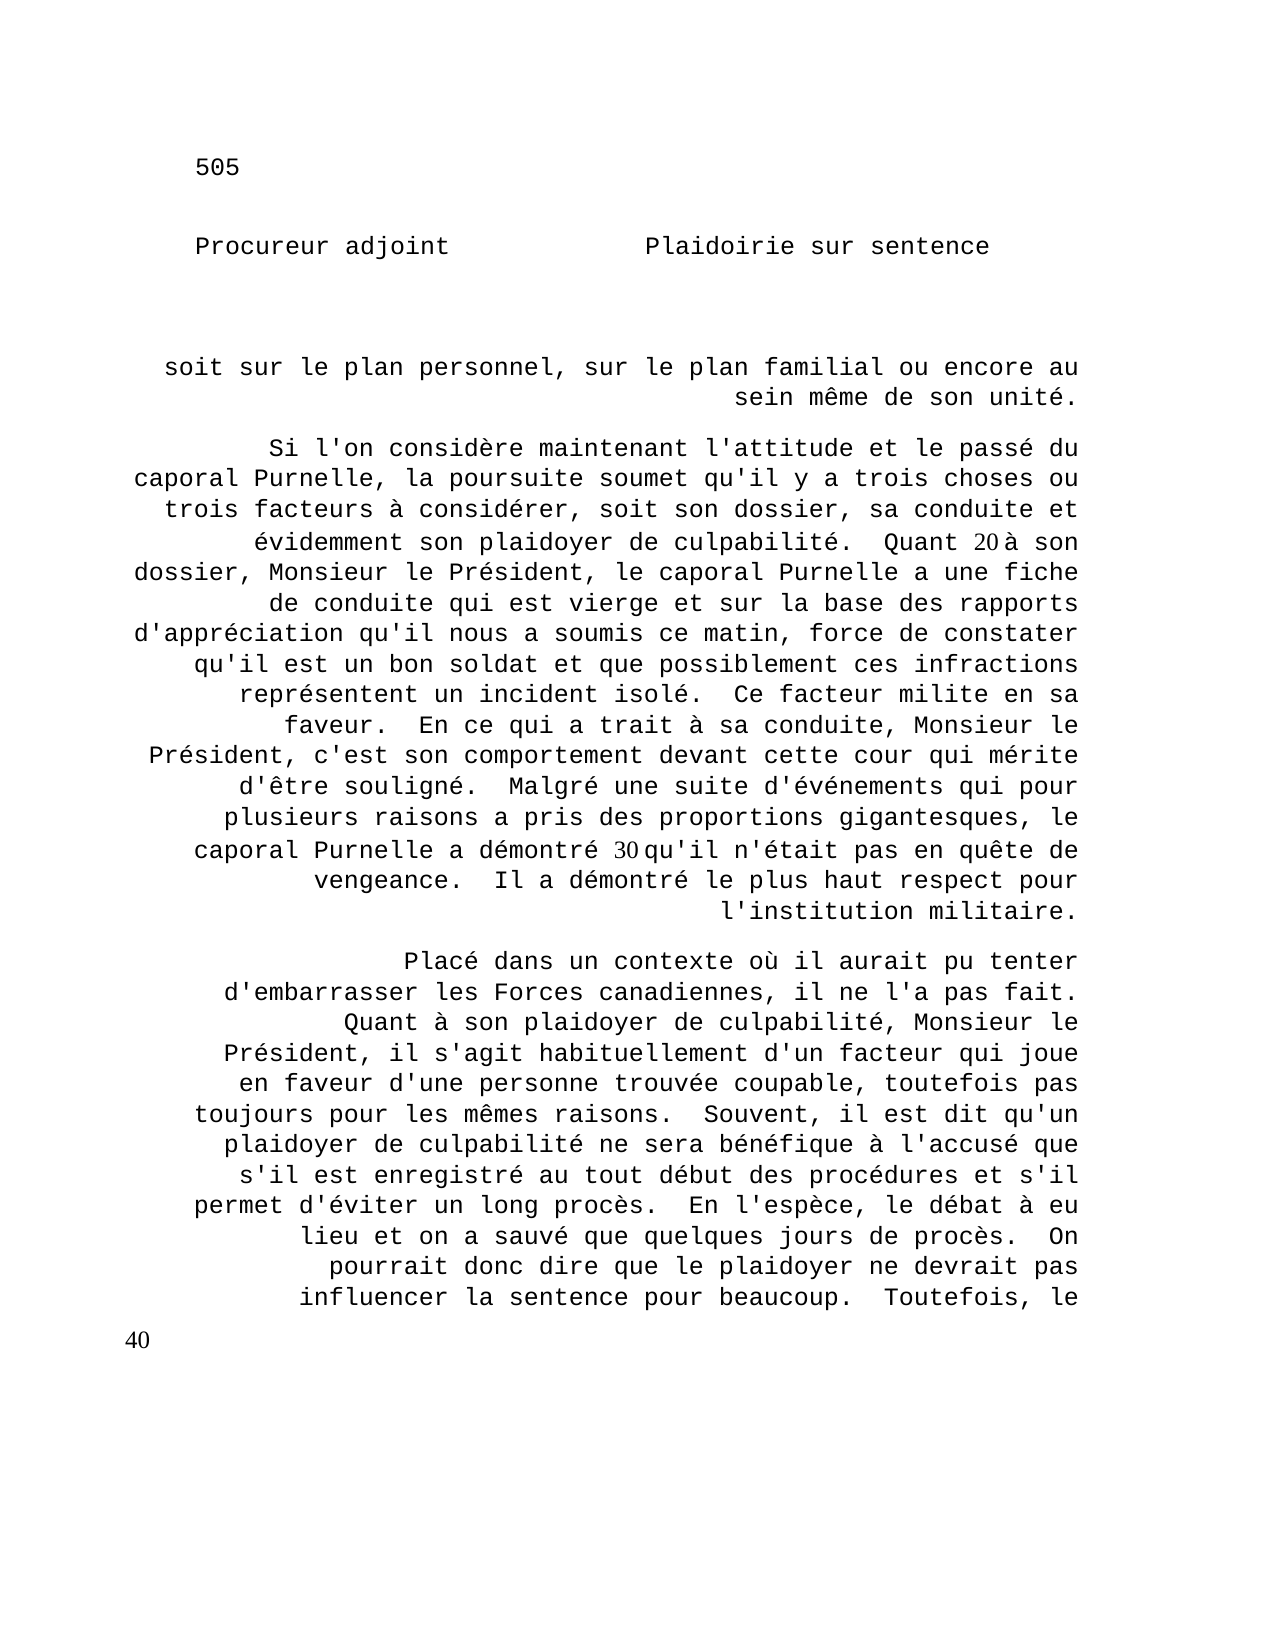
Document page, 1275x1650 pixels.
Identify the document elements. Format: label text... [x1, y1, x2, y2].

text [125, 354, 1079, 413]
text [180, 949, 1079, 1313]
text Si l'on considère maintenant l'attitude et le passé du caporal Purnelle, la poursuite soumet qu'il y a trois choses ou trois facteurs à considérer, soit son dossier, sa conduite et évidemment son plaidoyer de culpabilité. Quant 20 à son dossier, Monsieur le Président, le caporal Purnelle a une fiche de conduite qui est vierge et sur la base des rapports d'appréciation qu'il nous a soumis ce matin, force de constater qu'il est un bon soldat et que possiblement ces infractions représentent un incident isolé. Ce facteur milite en sa faveur. En ce qui a trait à sa conduite, Monsieur le Président, c'est son comportement devant cette cour qui mérite d'être souligné. Malgré une suite d'événements qui pour plusieurs raisons a pris des proportions gigantesques, le caporal Purnelle a démontré 30 qu'il n'était pas en quête de vengeance. Il a démontré le plus haut respect pour l'institution militaire. [125, 435, 1079, 927]
